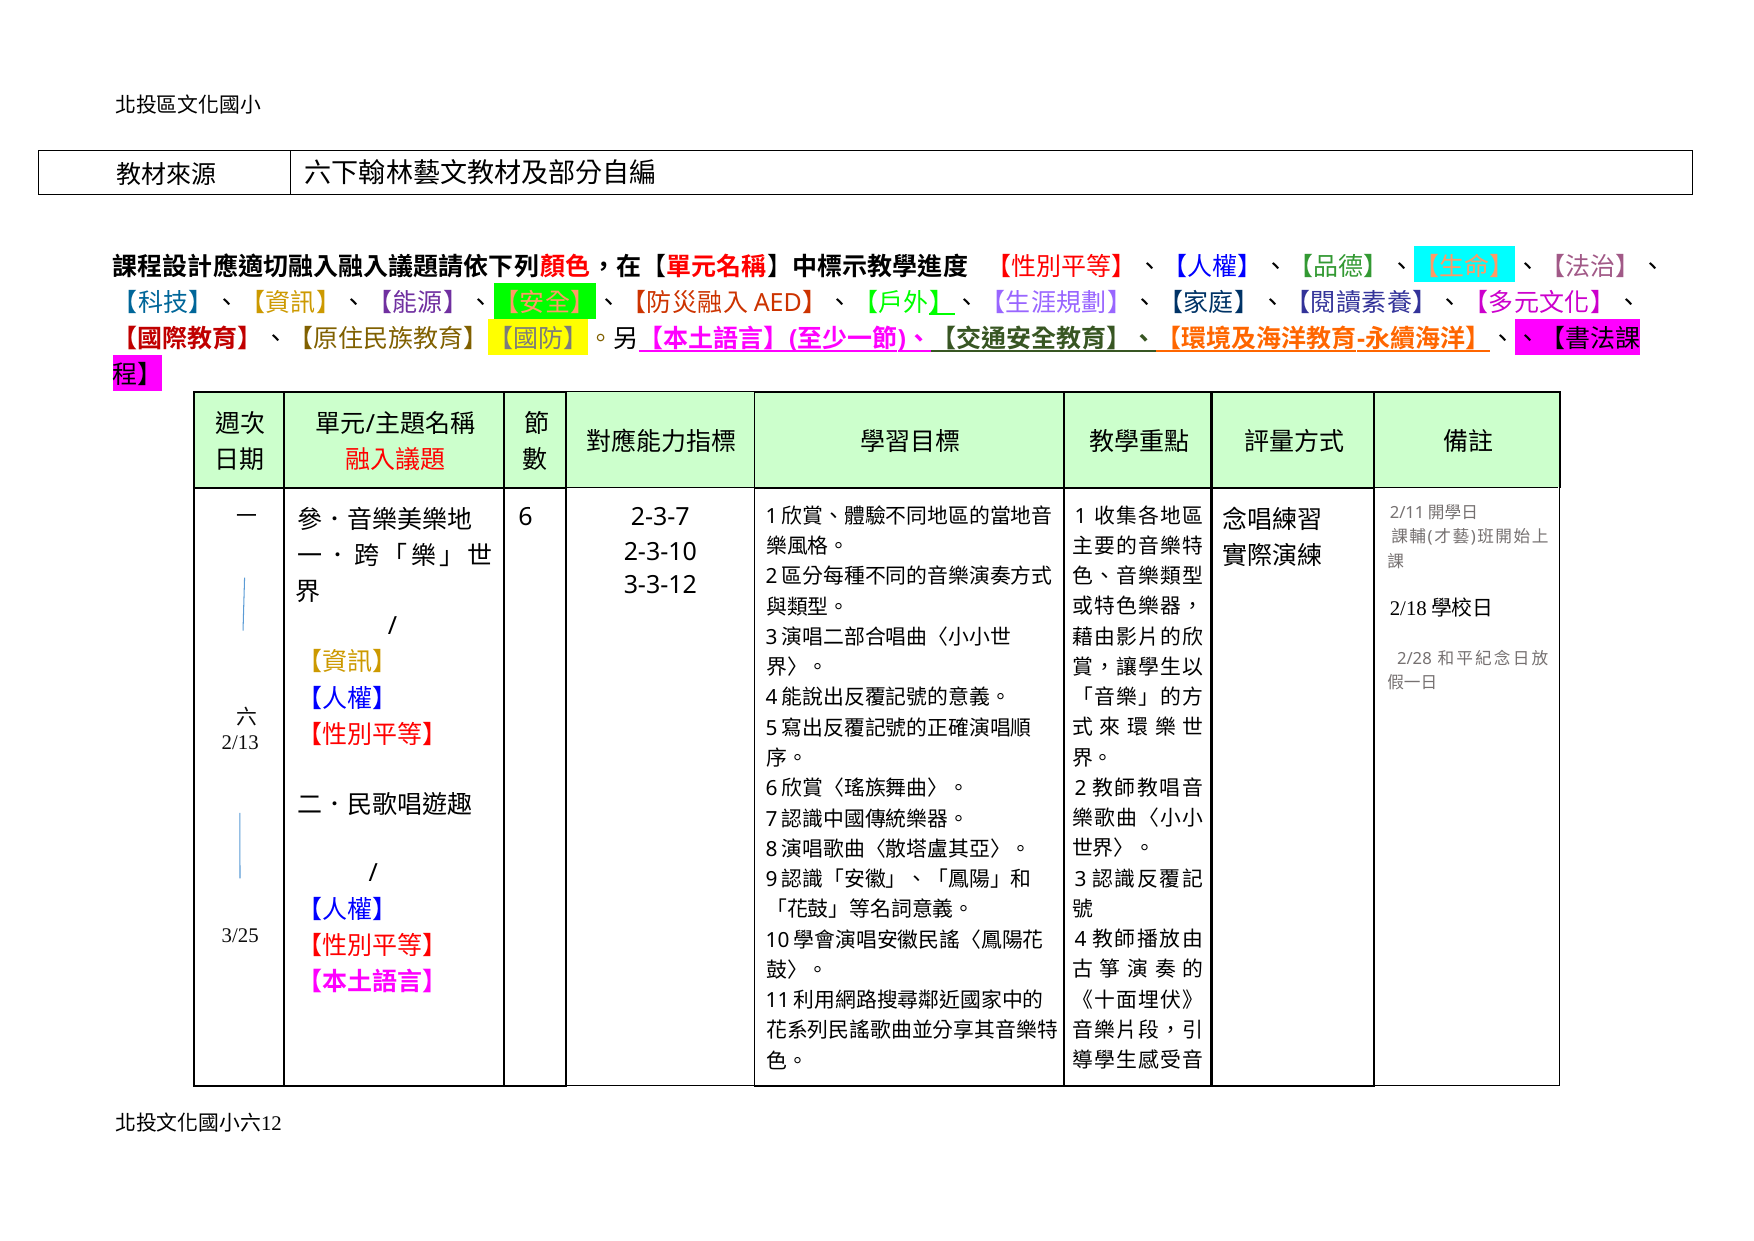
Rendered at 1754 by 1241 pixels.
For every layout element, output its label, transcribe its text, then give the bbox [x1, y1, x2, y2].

table_cell 6 [505, 489, 565, 1084]
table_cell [755, 489, 1063, 1084]
table_header 週次日期 [195, 393, 283, 487]
table_cell 2-3-7 2-3-10 3-3-12 [567, 488, 754, 1084]
table_header 單元/主題名稱 融入議題 [285, 393, 503, 487]
table_header 對應能力指標 [567, 392, 754, 487]
table_header 評量方式 [1213, 393, 1373, 487]
table_cell 2/13 3/25 [195, 489, 283, 1084]
table_cell 教材來源 [39, 151, 290, 194]
table_header 教學重點 [1065, 393, 1210, 487]
text 課程設計應適切融入融入議題請依下列顏色，在【單元名稱】中標示教學進度 【性別平等】、【人權】、【品德】、【生命】、【法治】、【科技】、【資訊】、【能源】、【安全】、【防災融入AED】、【戶外】、【生涯規劃】、【家庭】、【閱讀素養】、【多元文化】、【國際教育】、【原住民族教育】。另【本土語言】(至少一節)、【交通安全教育】、【環境及海洋教育-海洋】、、 [112, 246, 1641, 391]
table_header 學習目標 [755, 393, 1063, 487]
table_cell 六下翰林藝文教材及部分自編 [291, 151, 1692, 194]
table_header 備註 [1375, 393, 1559, 487]
table_cell [1375, 487, 1559, 1084]
table_cell 念唱練習 實際演練 [1213, 489, 1373, 1084]
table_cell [1065, 489, 1210, 1084]
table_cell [285, 489, 503, 1084]
table_header 節數 [505, 393, 565, 487]
